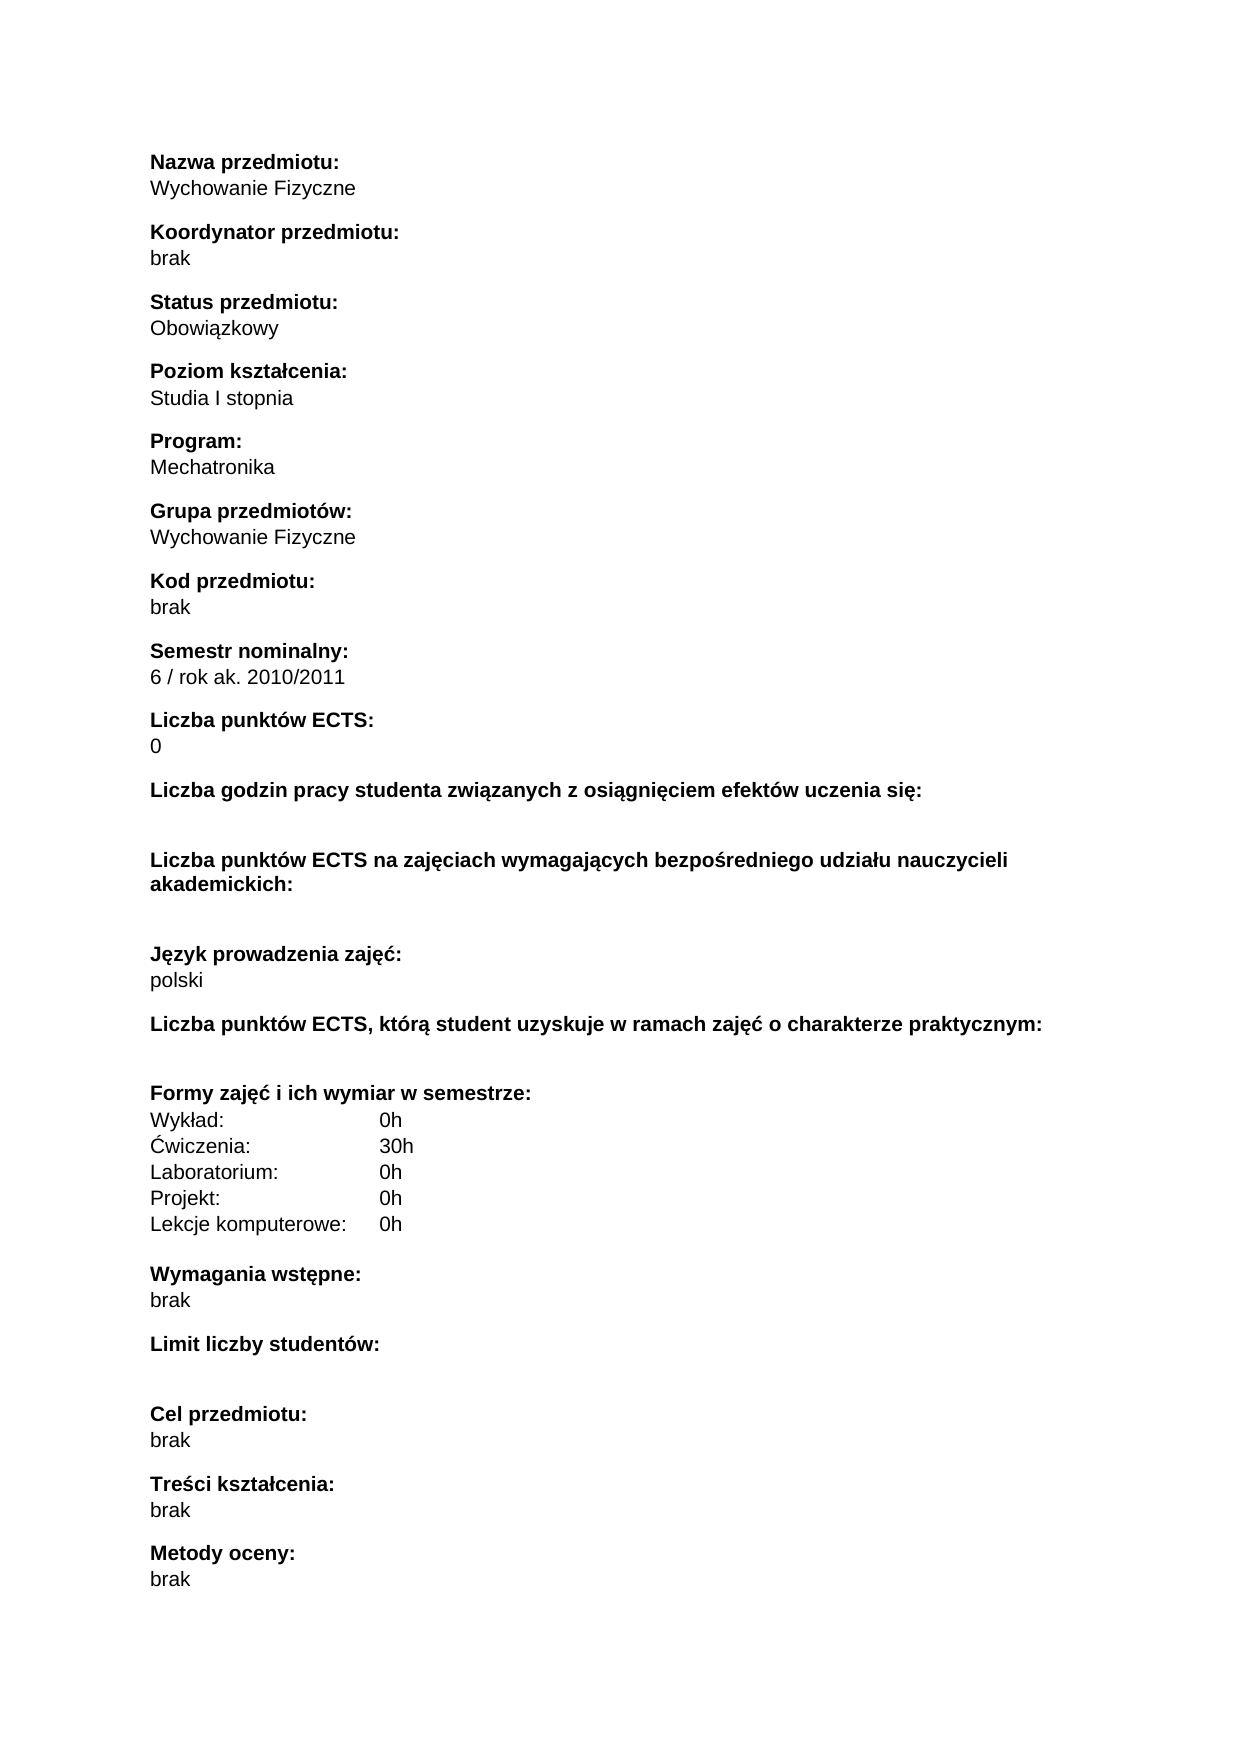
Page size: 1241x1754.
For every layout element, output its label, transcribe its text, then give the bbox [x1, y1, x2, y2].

text Nazwa przedmiotu: [150, 150, 1090, 174]
text Obowiązkowy [150, 316, 1090, 339]
text Program: [150, 429, 1090, 453]
text Status przedmiotu: [150, 289, 1090, 313]
table_cell 0h [369, 1210, 597, 1236]
table_cell 0h [369, 1184, 597, 1210]
text brak [150, 595, 1090, 619]
text Liczba punktów ECTS: [150, 708, 1090, 732]
text Wychowanie Fizyczne [150, 525, 1090, 549]
text Cel przedmiotu: [150, 1402, 1090, 1426]
text brak [150, 1288, 1090, 1312]
text Wychowanie Fizyczne [150, 176, 1090, 200]
text Wymagania wstępne: [150, 1262, 1090, 1286]
text Liczba punktów ECTS na zajęciach wymagających bezpośredniego udziału nauczycieli akademickich: [150, 848, 1090, 896]
table_header Wykład: [140, 1108, 367, 1132]
text Semestr nominalny: [150, 638, 1090, 662]
table_cell Ćwiczenia: [140, 1134, 367, 1158]
table_cell Projekt: [140, 1186, 367, 1210]
text Studia I stopnia [150, 385, 1090, 409]
text 6 / rok ak. 2010/2011 [150, 664, 1090, 688]
table_cell 0h [369, 1158, 597, 1184]
text 0 [150, 734, 1090, 758]
text brak [150, 246, 1090, 270]
text Metody oceny: [150, 1541, 1090, 1565]
text Koordynator przedmiotu: [150, 220, 1090, 244]
text Formy zajęć i ich wymiar w semestrze: [150, 1081, 1090, 1105]
text brak [150, 1567, 1090, 1591]
text polski [150, 968, 1090, 992]
text Poziom kształcenia: [150, 359, 1090, 383]
text Limit liczby studentów: [150, 1332, 1090, 1356]
text Język prowadzenia zajęć: [150, 942, 1090, 966]
text brak [150, 1497, 1090, 1521]
table_cell Laboratorium: [140, 1160, 367, 1184]
text Mechatronika [150, 455, 1090, 479]
table_cell Lekcje komputerowe: [140, 1212, 367, 1236]
text Grupa przedmiotów: [150, 499, 1090, 523]
text Kod przedmiotu: [150, 569, 1090, 593]
text brak [150, 1428, 1090, 1452]
text Liczba godzin pracy studenta związanych z osiągnięciem efektów uczenia się: [150, 778, 1090, 802]
table_cell 30h [369, 1132, 597, 1158]
text Liczba punktów ECTS, którą student uzyskuje w ramach zajęć o charakterze praktycznym: [150, 1011, 1090, 1035]
text Treści kształcenia: [150, 1471, 1090, 1495]
table_header 0h [369, 1108, 597, 1132]
